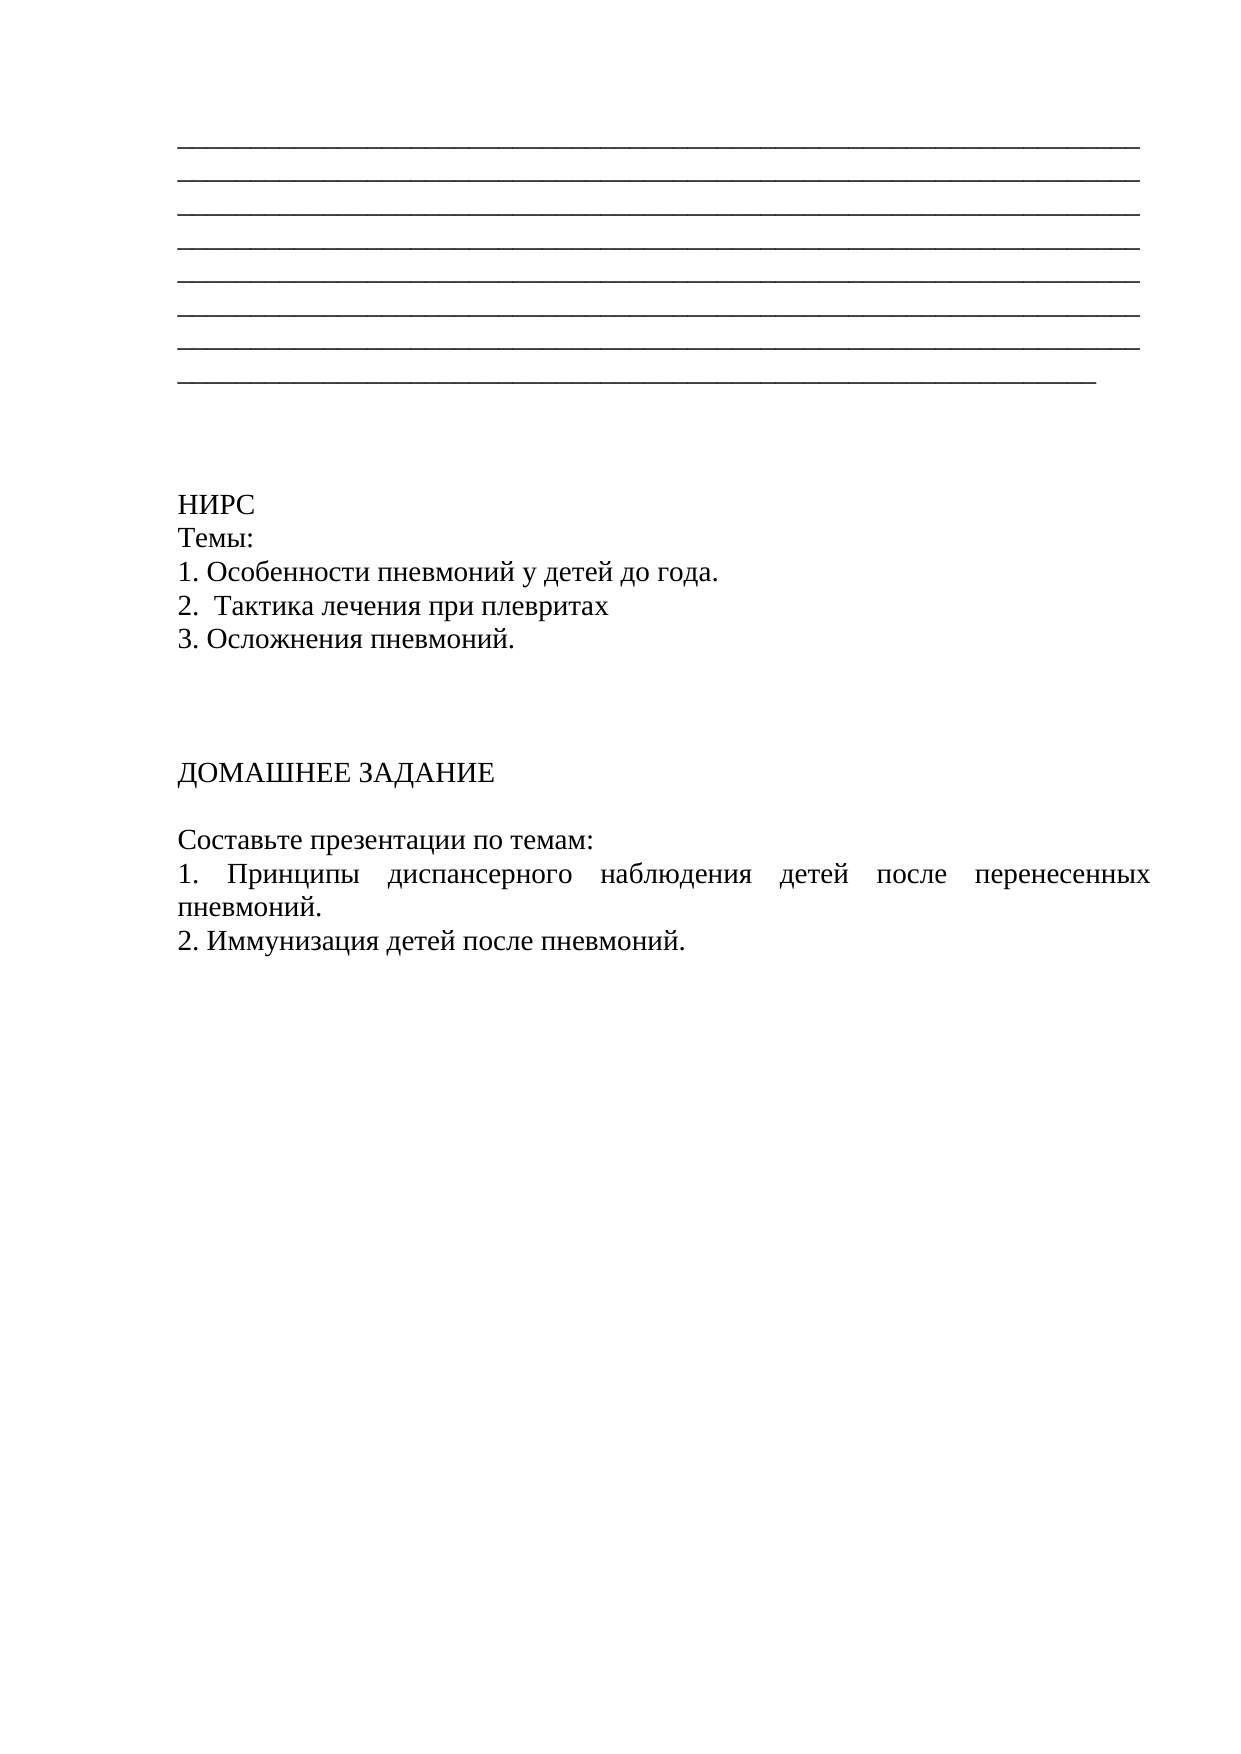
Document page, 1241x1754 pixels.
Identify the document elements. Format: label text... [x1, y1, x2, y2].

text 2. Иммунизация детей после пневмоний. [177, 923, 1152, 957]
text Темы: [177, 521, 1152, 554]
text ДОМАШНЕЕ ЗАДАНИЕ [177, 755, 1152, 789]
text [177, 118, 1152, 386]
text 1. Особенности пневмоний у детей до года. [177, 554, 1152, 588]
text НИРС [177, 487, 1152, 521]
text 1. Принципы диспансерного наблюдения детей после перенесенных пневмоний. [177, 856, 1152, 923]
text 2. Тактика лечения при плевритах [177, 588, 1152, 621]
text 3. Осложнения пневмоний. [177, 621, 1152, 655]
text Составьте презентации по темам: [177, 822, 1152, 856]
